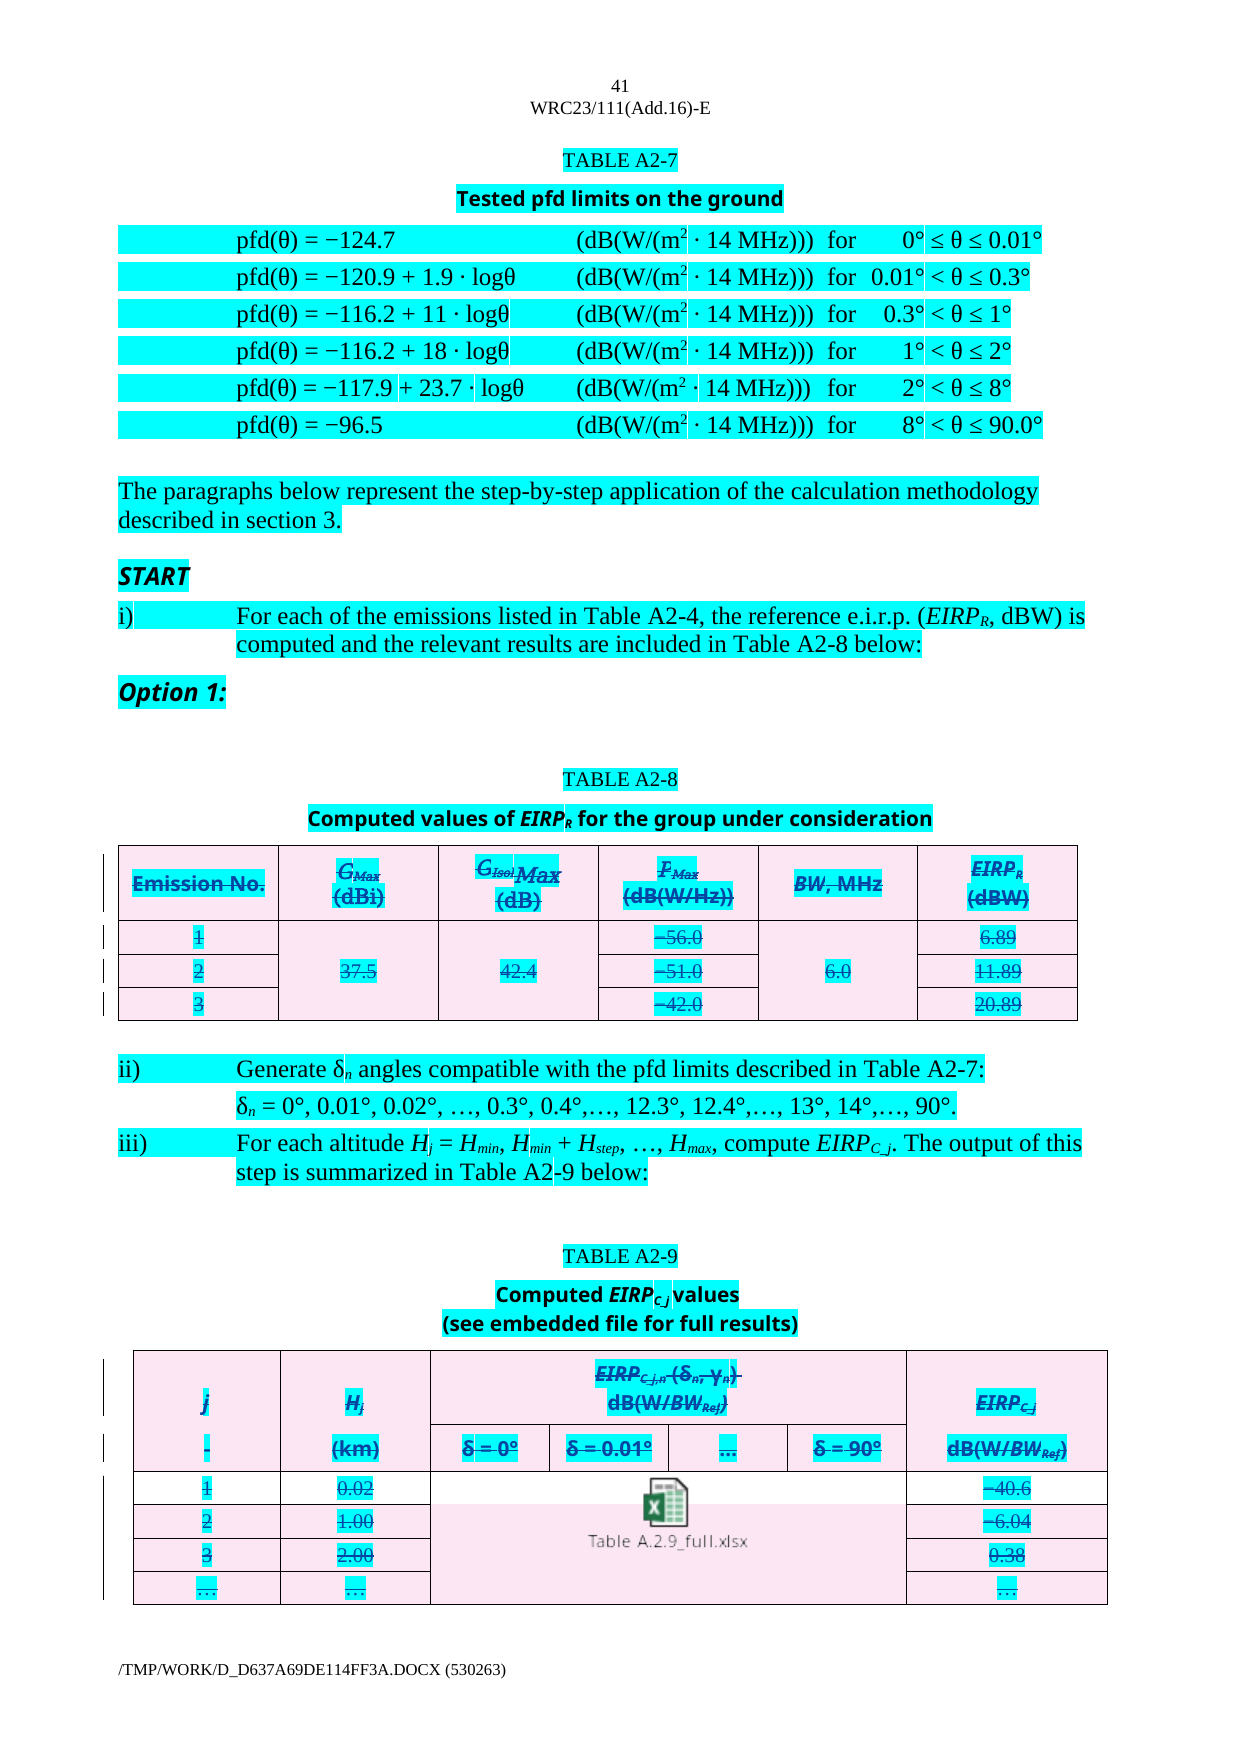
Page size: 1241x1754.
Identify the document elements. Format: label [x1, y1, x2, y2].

table_cell [431, 1472, 906, 1604]
table_cell [281, 1472, 430, 1504]
table_cell [134, 1472, 280, 1504]
table_cell [907, 1472, 1107, 1504]
